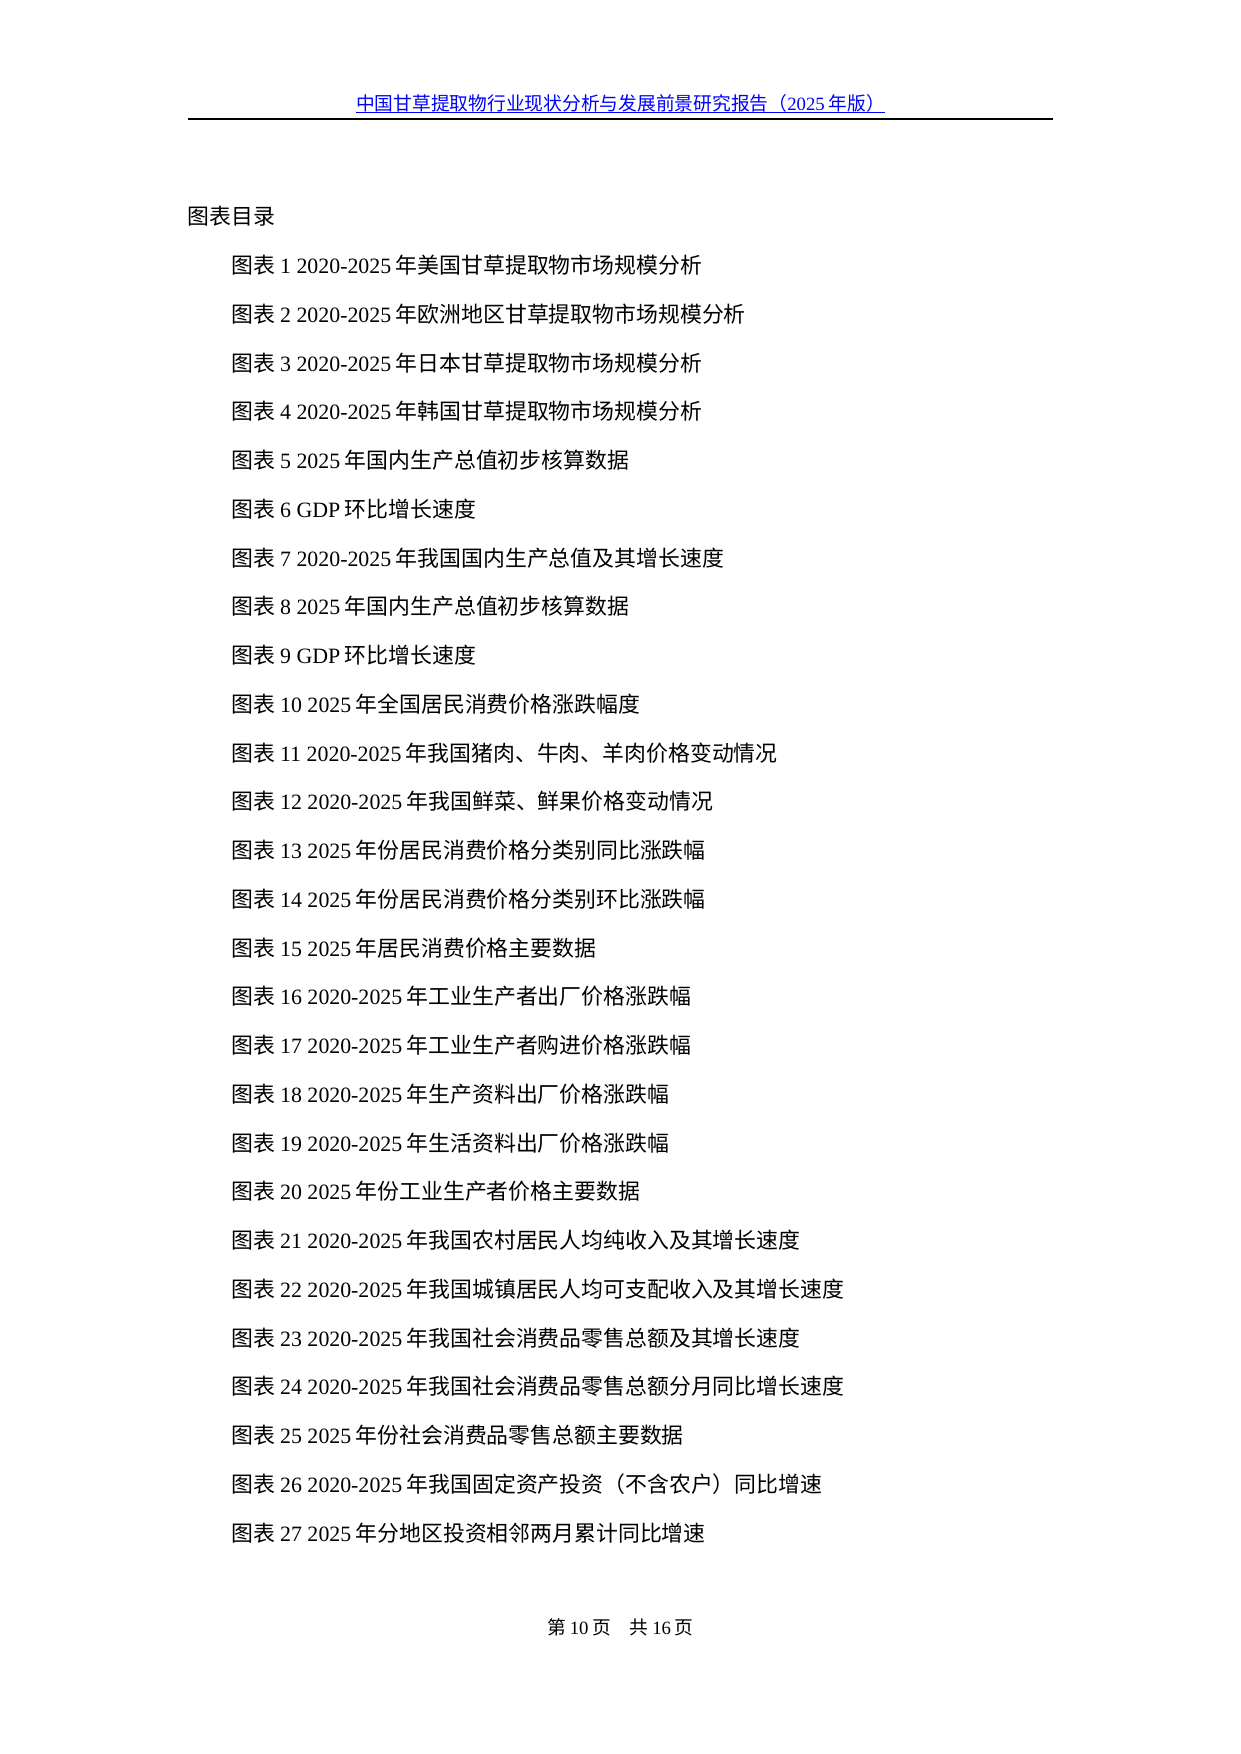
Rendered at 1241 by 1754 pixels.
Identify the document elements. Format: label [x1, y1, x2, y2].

text [187, 150, 1053, 1548]
